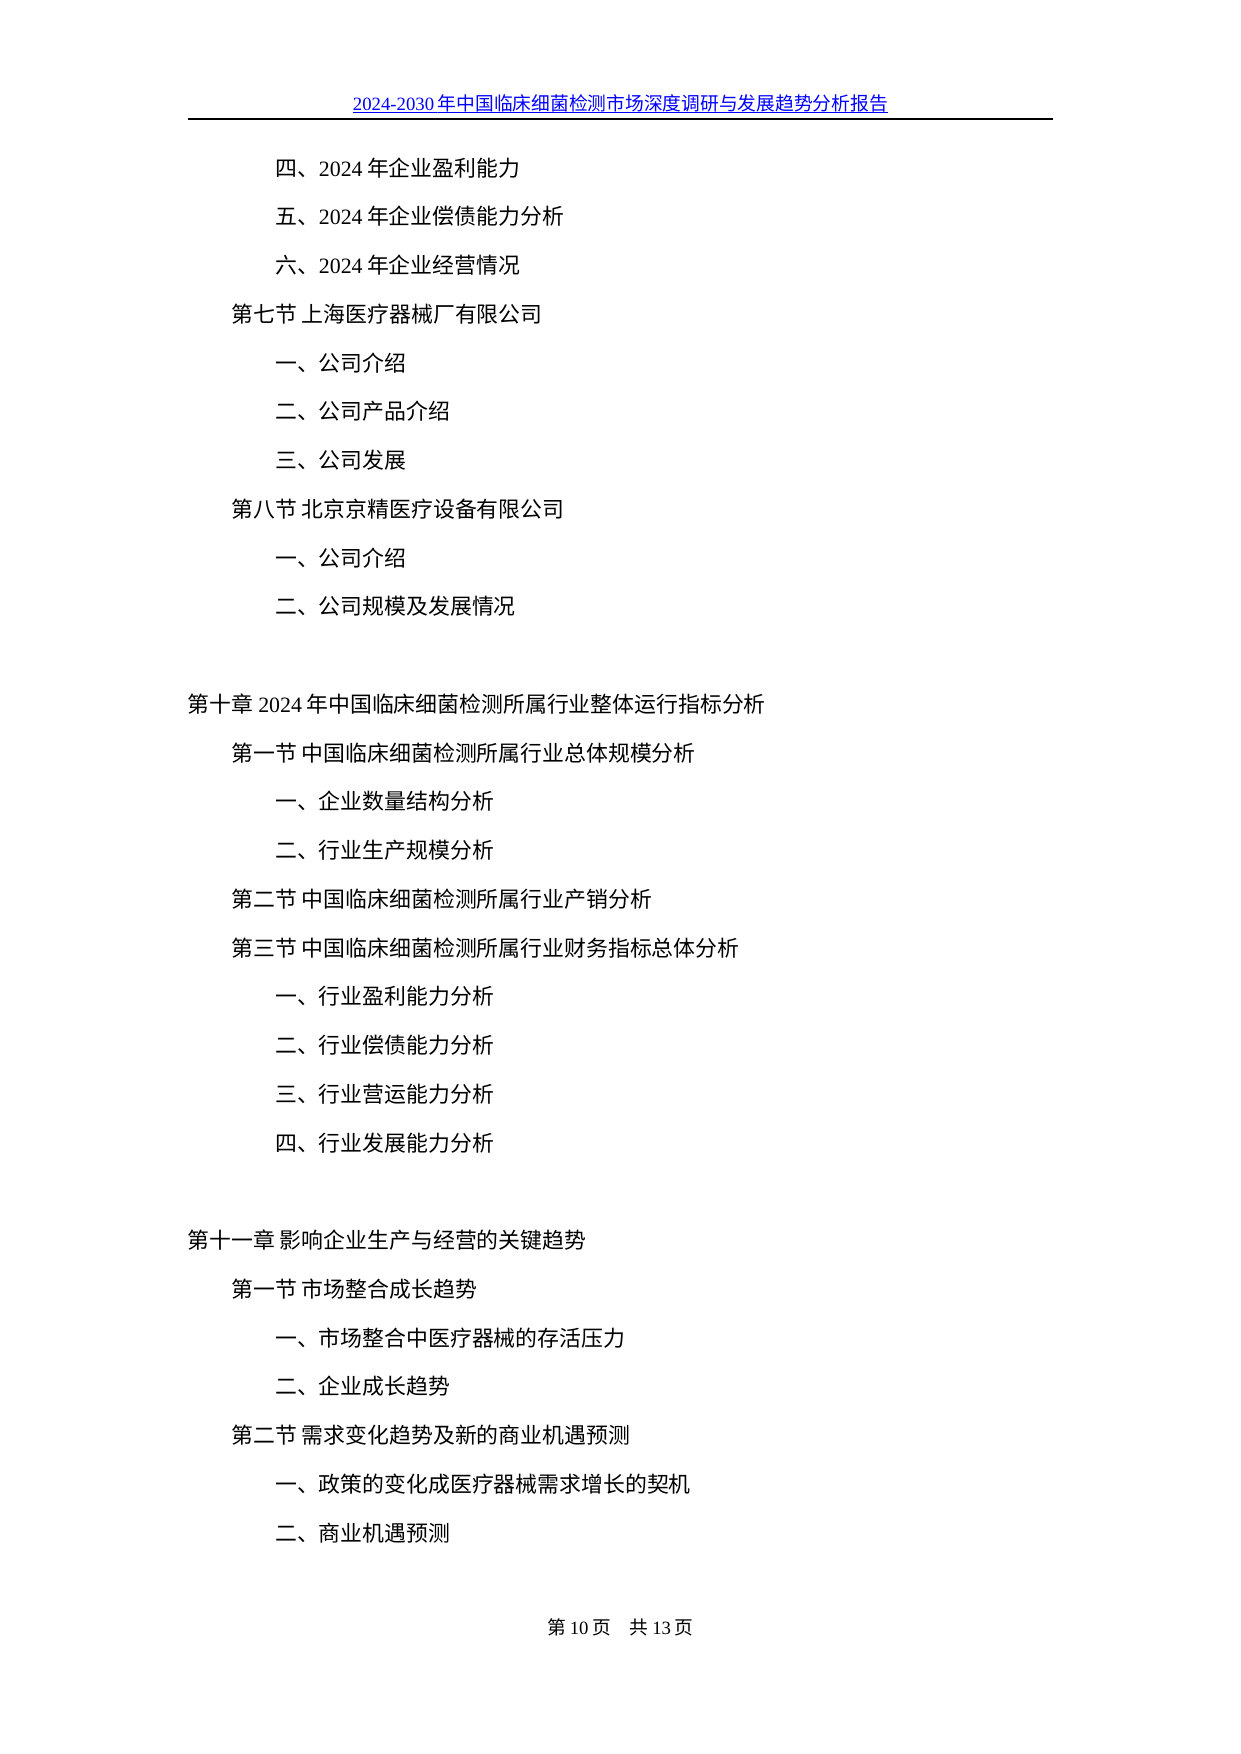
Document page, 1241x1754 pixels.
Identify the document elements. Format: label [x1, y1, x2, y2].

text [187, 150, 1053, 1548]
